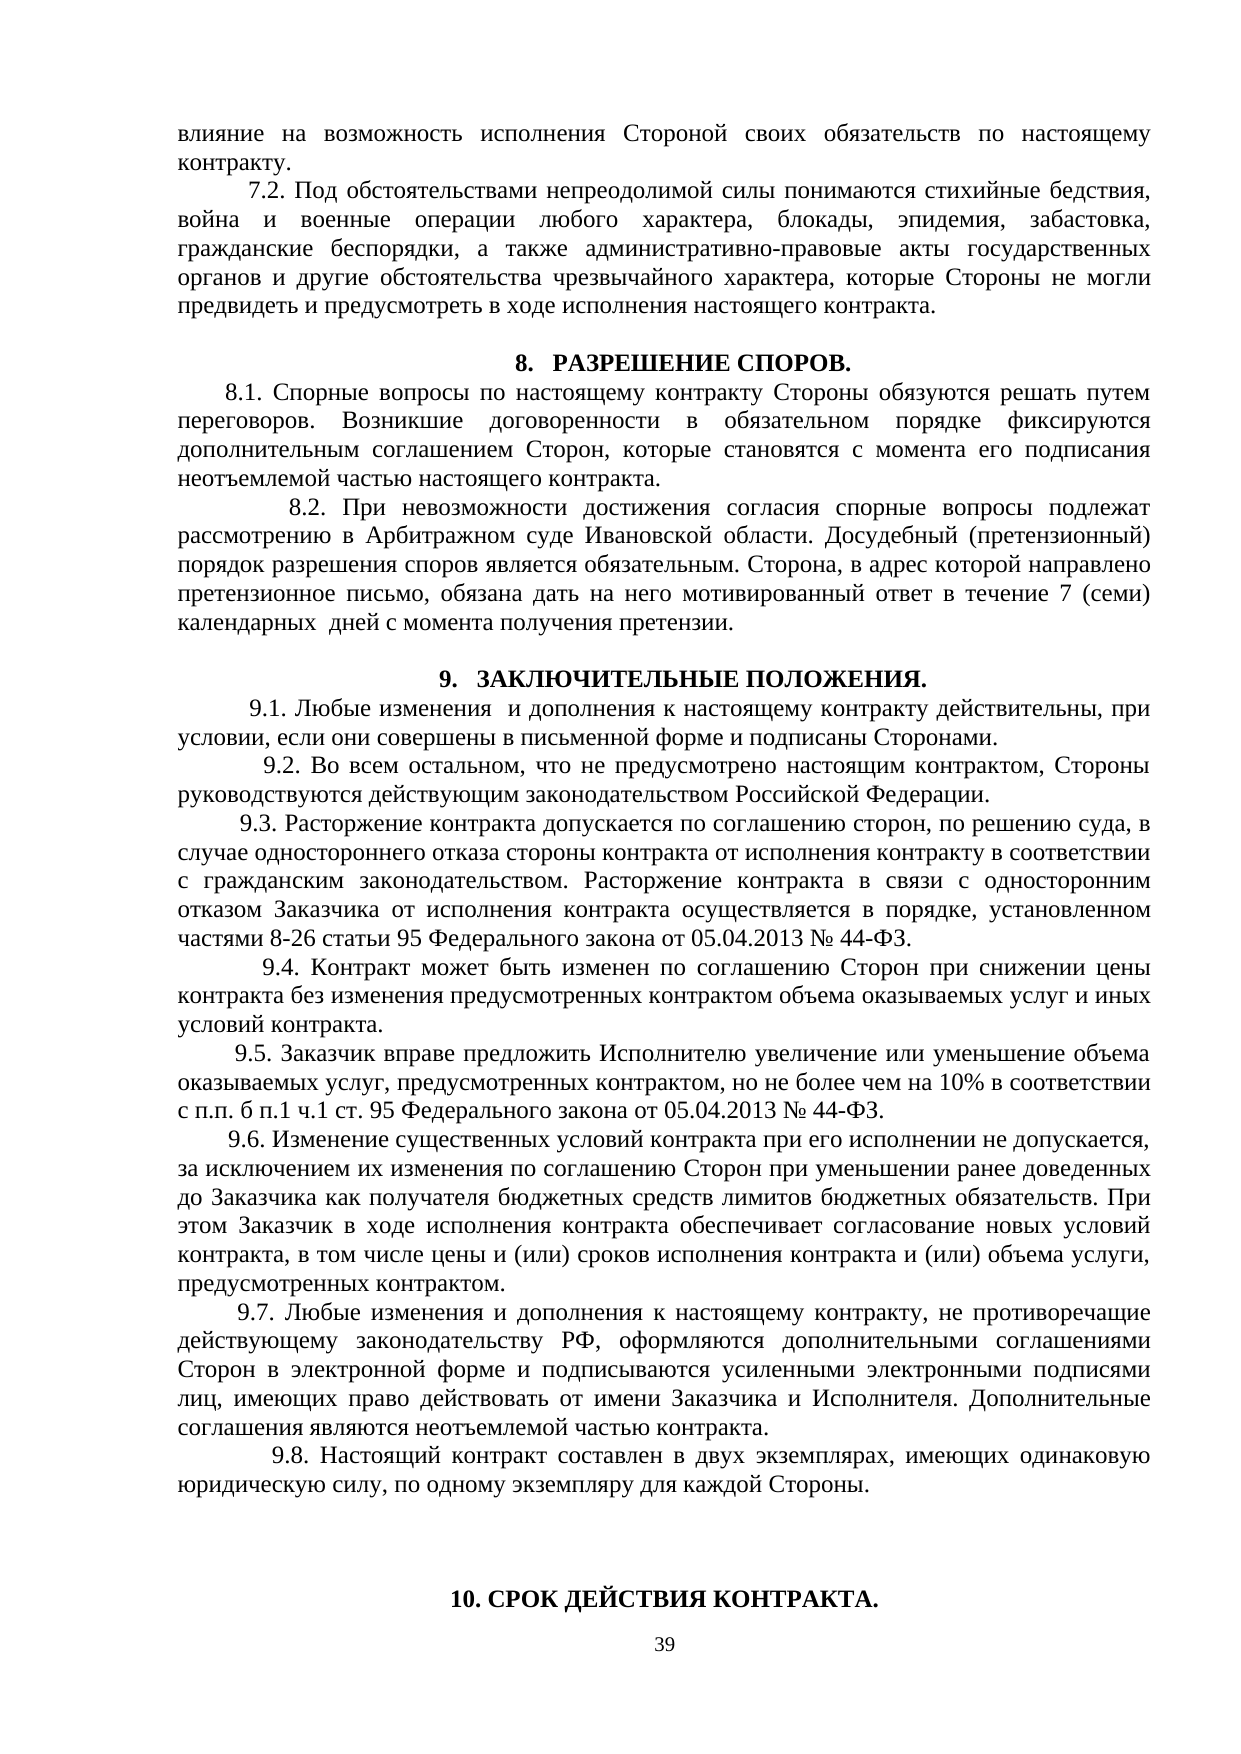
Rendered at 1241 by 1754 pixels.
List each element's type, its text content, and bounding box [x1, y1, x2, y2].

text 9.8. Настоящий контракт составлен в двух экземплярах, имеющих одинаковую юридическую силу, по одному экземпляру для каждой Стороны. [177, 1441, 1152, 1498]
text 9.1. Любые изменения и дополнения к настоящему контракту действительны, при условии, если они совершены в письменной форме и подписаны Сторонами. [177, 693, 1152, 751]
text 7.2. Под обстоятельствами непреодолимой силы понимаются стихийные бедствия, война и военные операции любого характера, блокады, эпидемия, забастовка, гражданские беспорядки, а также административно-правовые акты государственных органов и другие обстоятельства чрезвычайного характера, которые Стороны не могли предвидеть и предусмотреть в ходе исполнения настоящего контракта. [177, 176, 1152, 319]
text 9.2. Во всем остальном, что не предусмотрено настоящим контрактом, Стороны руководствуются действующим законодательством Российской Федерации. [177, 751, 1152, 808]
list ЗАКЛЮЧИТЕЛЬНЫЕ ПОЛОЖЕНИЯ. [215, 664, 1152, 693]
text 9.5. Заказчик вправе предложить Исполнителю увеличение или уменьшение объема оказываемых услуг, предусмотренных контрактом, но не более чем на 10% в соответствии с п.п. б п.1 ч.1 ст. 95 Федерального закона от 05.04.2013 № 44-ФЗ. [177, 1038, 1152, 1124]
text 9.4. Контракт может быть изменен по соглашению Сторон при снижении цены контракта без изменения предусмотренных контрактом объема оказываемых услуг и иных условий контракта. [177, 952, 1152, 1038]
text 10. СРОК ДЕЙСТВИЯ КОНТРАКТА. [177, 1584, 1152, 1613]
text 8.2. При невозможности достижения согласия спорные вопросы подлежат рассмотрению в Арбитражном суде Ивановской области. Досудебный (претензионный) порядок разрешения споров является обязательным. Сторона, в адрес которой направлено претензионное письмо, обязана дать на него мотивированный ответ в течение 7 (семи) календарных дней с момента получения претензии. [177, 492, 1152, 636]
text 9.7. Любые изменения и дополнения к настоящему контракту, не противоречащие действующему законодательству РФ, оформляются дополнительными соглашениями Сторон в электронной форме и подписываются усиленными электронными подписями лиц, имеющих право действовать от имени Заказчика и Исполнителя. Дополнительные соглашения являются неотъемлемой частью контракта. [177, 1297, 1152, 1441]
text 8.1. Спорные вопросы по настоящему контракту Стороны обязуются решать путем переговоров. Возникшие договоренности в обязательном порядке фиксируются дополнительным соглашением Сторон, которые становятся с момента его подписания неотъемлемой частью настоящего контракта. [177, 377, 1152, 492]
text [177, 118, 1152, 176]
list РАЗРЕШЕНИЕ СПОРОВ. [215, 348, 1152, 377]
text 9.6. Изменение существенных условий контракта при его исполнении не допускается, за исключением их изменения по соглашению Сторон при уменьшении ранее доведенных до Заказчика как получателя бюджетных средств лимитов бюджетных обязательств. При этом Заказчик в ходе исполнения контракта обеспечивает согласование новых условий контракта, в том числе цены и (или) сроков исполнения контракта и (или) объема услуги, предусмотренных контрактом. [177, 1124, 1152, 1297]
text 9.3. Расторжение контракта допускается по соглашению сторон, по решению суда, в случае одностороннего отказа стороны контракта от исполнения контракту в соответствии с гражданским законодательством. Расторжение контракта в связи с односторонним отказом Заказчика от исполнения контракта осуществляется в порядке, установленном частями 8-26 статьи 95 Федерального закона от 05.04.2013 № 44-ФЗ. [177, 808, 1152, 952]
